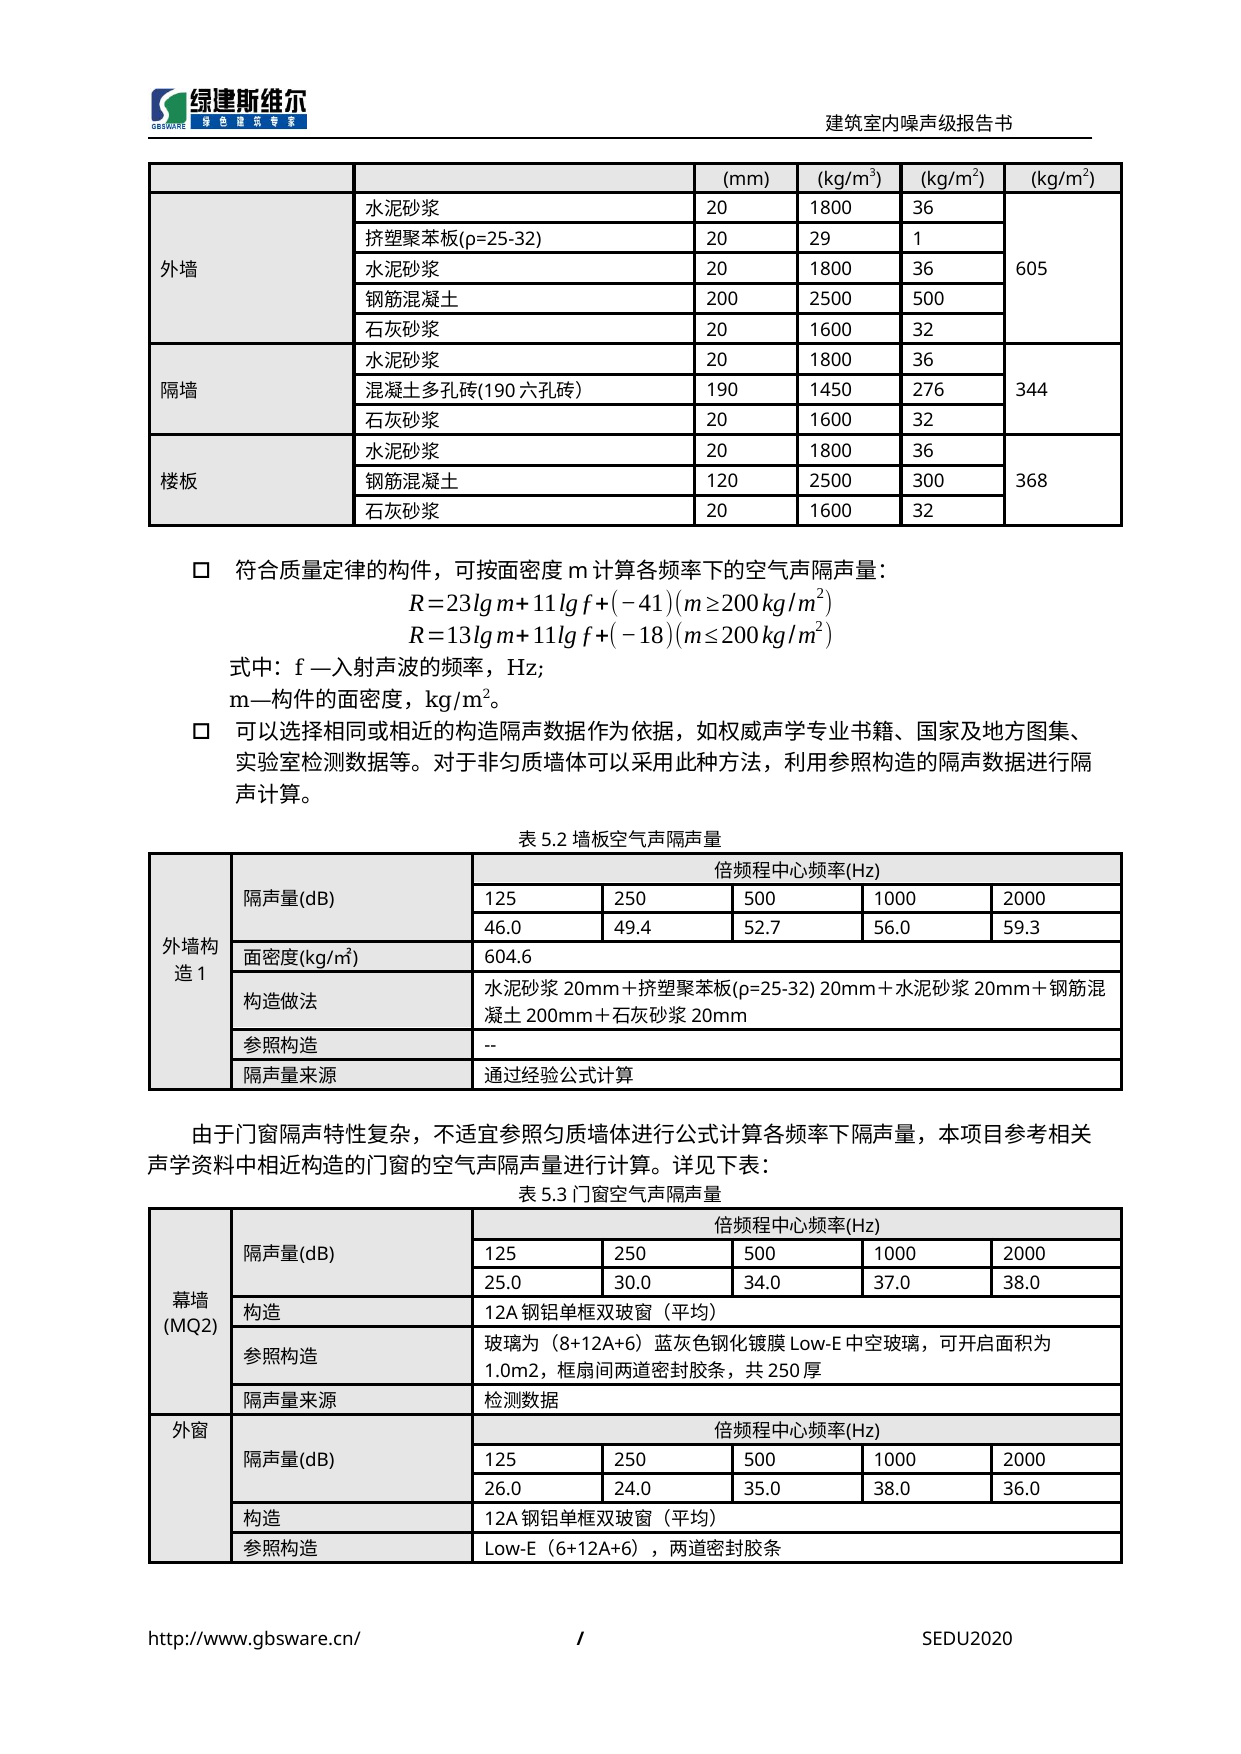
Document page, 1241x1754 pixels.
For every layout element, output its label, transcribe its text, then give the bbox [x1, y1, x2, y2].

table_cell 石灰砂浆 [356, 497, 693, 524]
table_header 幕墙(MQ2) [151, 1210, 230, 1413]
table_cell 1600 [799, 315, 899, 342]
table_cell 250 [604, 1241, 731, 1266]
table_header 构件 [151, 165, 352, 191]
table_cell 38.0 [864, 1475, 990, 1501]
table_header 隔声量(dB) [233, 1210, 471, 1295]
table_cell 构造 [233, 1298, 471, 1325]
table_cell 25.0 [474, 1269, 601, 1295]
table_cell 1 [903, 224, 1003, 251]
table_cell 外墙 [151, 194, 352, 342]
table_cell 125 [474, 1241, 601, 1266]
table_cell 20 [696, 345, 796, 372]
table_header 隔声量(dB) [233, 855, 471, 940]
table_cell 12A钢铝单框双玻窗（平均） [474, 1298, 1120, 1325]
table_cell 32 [903, 497, 1003, 524]
table_cell 500 [734, 1446, 861, 1472]
table_cell 隔声量(dB) [233, 1416, 471, 1501]
table_cell 20 [696, 315, 796, 342]
table_cell 368 [1006, 436, 1120, 524]
table_cell 2000 [993, 886, 1120, 911]
text m—构件的面密度，kg/m2。 [185, 682, 1092, 714]
table_cell 59.3 [993, 914, 1120, 940]
table_cell 125 [474, 886, 601, 911]
table_cell 石灰砂浆 [356, 315, 693, 342]
table_cell 隔声量来源 [233, 1061, 471, 1088]
table_cell 300 [903, 467, 1003, 494]
table_cell 1800 [799, 345, 899, 372]
table_cell 604.6 [474, 943, 1120, 970]
table_cell 参照构造 [233, 1534, 471, 1561]
table_cell 36 [903, 254, 1003, 282]
table_cell 344 [1006, 345, 1120, 433]
table_cell 水泥砂浆 [356, 254, 693, 282]
table_cell 20 [696, 224, 796, 251]
table_cell 1450 [799, 376, 899, 403]
text 表5.3 门窗空气声隔声量 [148, 1180, 1092, 1207]
table_cell 32 [903, 406, 1003, 433]
table_cell 120 [696, 467, 796, 494]
table_cell 36 [903, 194, 1003, 221]
table_cell 水泥砂浆 [356, 345, 693, 372]
list 符合质量定律的构件，可按面密度m计算各频率下的空气声隔声量： [191, 553, 1092, 584]
table_cell 12A钢铝单框双玻窗（平均） [474, 1504, 1120, 1531]
table_cell 52.7 [734, 914, 861, 940]
table_cell 20 [696, 254, 796, 282]
table_cell 2000 [993, 1241, 1120, 1266]
table_cell 面密度(kg/㎡) [233, 943, 471, 970]
table_cell 水泥砂浆 [356, 436, 693, 463]
text 表5.2 墙板空气声隔声量 [148, 825, 1092, 852]
table_cell 楼板 [151, 436, 352, 524]
table_cell 20 [696, 194, 796, 221]
table_cell 125 [474, 1446, 601, 1472]
table_cell 隔声量来源 [233, 1386, 471, 1413]
table_cell 26.0 [474, 1475, 601, 1501]
table_cell 36.0 [993, 1475, 1120, 1501]
table_cell 190 [696, 376, 796, 403]
table_cell 钢筋混凝土 [356, 467, 693, 494]
table_cell 46.0 [474, 914, 601, 940]
table_header 面密度(kg/m2) [903, 165, 1003, 191]
table_cell 混凝土多孔砖(190六孔砖） [356, 376, 693, 403]
table_cell 34.0 [734, 1269, 861, 1295]
table_cell 1600 [799, 406, 899, 433]
table_cell 36 [903, 345, 1003, 372]
table_cell 250 [604, 1446, 731, 1472]
table_cell -- [474, 1031, 1120, 1058]
table_cell 32 [903, 315, 1003, 342]
table_cell 1600 [799, 497, 899, 524]
table_cell 挤塑聚苯板(ρ=25-32) [356, 224, 693, 251]
table_cell 20 [696, 436, 796, 463]
table_cell 20 [696, 497, 796, 524]
table_cell 29 [799, 224, 899, 251]
table_cell 49.4 [604, 914, 731, 940]
table_header 倍频程中心频率(Hz) [474, 855, 1120, 882]
table_cell 500 [903, 285, 1003, 312]
text 式中：f —入射声波的频率，Hz; [185, 650, 1092, 682]
table_cell 1800 [799, 254, 899, 282]
table_cell 1800 [799, 194, 899, 221]
table_cell 250 [604, 886, 731, 911]
table_header 倍频程中心频率(Hz) [474, 1210, 1120, 1238]
table_cell 钢筋混凝土 [356, 285, 693, 312]
table_cell 水泥砂浆 20mm＋挤塑聚苯板(ρ=25-32) 20mm＋水泥砂浆 20mm＋钢筋混凝土 200mm＋石灰砂浆 20mm [474, 973, 1120, 1027]
table_cell 500 [734, 886, 861, 911]
table_cell 1000 [864, 886, 990, 911]
picture [147, 88, 308, 130]
table_cell 通过经验公式计算 [474, 1061, 1120, 1088]
table_cell 隔墙 [151, 345, 352, 433]
table_cell 30.0 [604, 1269, 731, 1295]
table_cell 石灰砂浆 [356, 406, 693, 433]
table_cell 1000 [864, 1241, 990, 1266]
table_cell 倍频程中心频率(Hz) [474, 1416, 1120, 1443]
table_cell 1000 [864, 1446, 990, 1472]
table_cell 276 [903, 376, 1003, 403]
table_header 密度(kg/m3) [799, 165, 899, 191]
table_cell 1800 [799, 436, 899, 463]
table_cell 37.0 [864, 1269, 990, 1295]
table_cell 参照构造 [233, 1328, 471, 1383]
table_header 外墙构造1 [151, 855, 230, 1088]
table_cell 外窗 [151, 1416, 230, 1561]
table_cell 水泥砂浆 [356, 194, 693, 221]
text 由于门窗隔声特性复杂，不适宜参照匀质墙体进行公式计算各频率下隔声量，本项目参考相关声学资料中相近构造的门窗的空气声隔声量进行计算。详见下表： [148, 1117, 1092, 1180]
table_cell 玻璃为（8+12A+6）蓝灰色钢化镀膜Low-E中空玻璃，可开启面积为1.0m2，框扇间两道密封胶条，共250厚 [474, 1328, 1120, 1383]
table_cell 35.0 [734, 1475, 861, 1501]
table_cell 2500 [799, 285, 899, 312]
table_cell 605 [1006, 194, 1120, 342]
table_cell 200 [696, 285, 796, 312]
table_cell 20 [696, 406, 796, 433]
table_cell 500 [734, 1241, 861, 1266]
list 可以选择相同或相近的构造隔声数据作为依据，如权威声学专业书籍、国家及地方图集、实验室检测数据等。对于非匀质墙体可以采用此种方法，利用参照构造的隔声数据进行隔声计算。 [191, 714, 1092, 809]
table_header 材料 [356, 165, 693, 191]
table_cell 检测数据 [474, 1386, 1120, 1413]
table_cell Low-E（6+12A+6），两道密封胶条 [474, 1534, 1120, 1561]
table_cell 36 [903, 436, 1003, 463]
table_cell 2000 [993, 1446, 1120, 1472]
table_cell 参照构造 [233, 1031, 471, 1058]
table_cell 2500 [799, 467, 899, 494]
table_cell 24.0 [604, 1475, 731, 1501]
table_cell 38.0 [993, 1269, 1120, 1295]
table_cell 构造做法 [233, 973, 471, 1027]
table_header 总面密度(kg/m2) [1006, 165, 1120, 191]
table_cell 构造 [233, 1504, 471, 1531]
table_header 厚度(mm) [696, 165, 796, 191]
table_cell 56.0 [864, 914, 990, 940]
